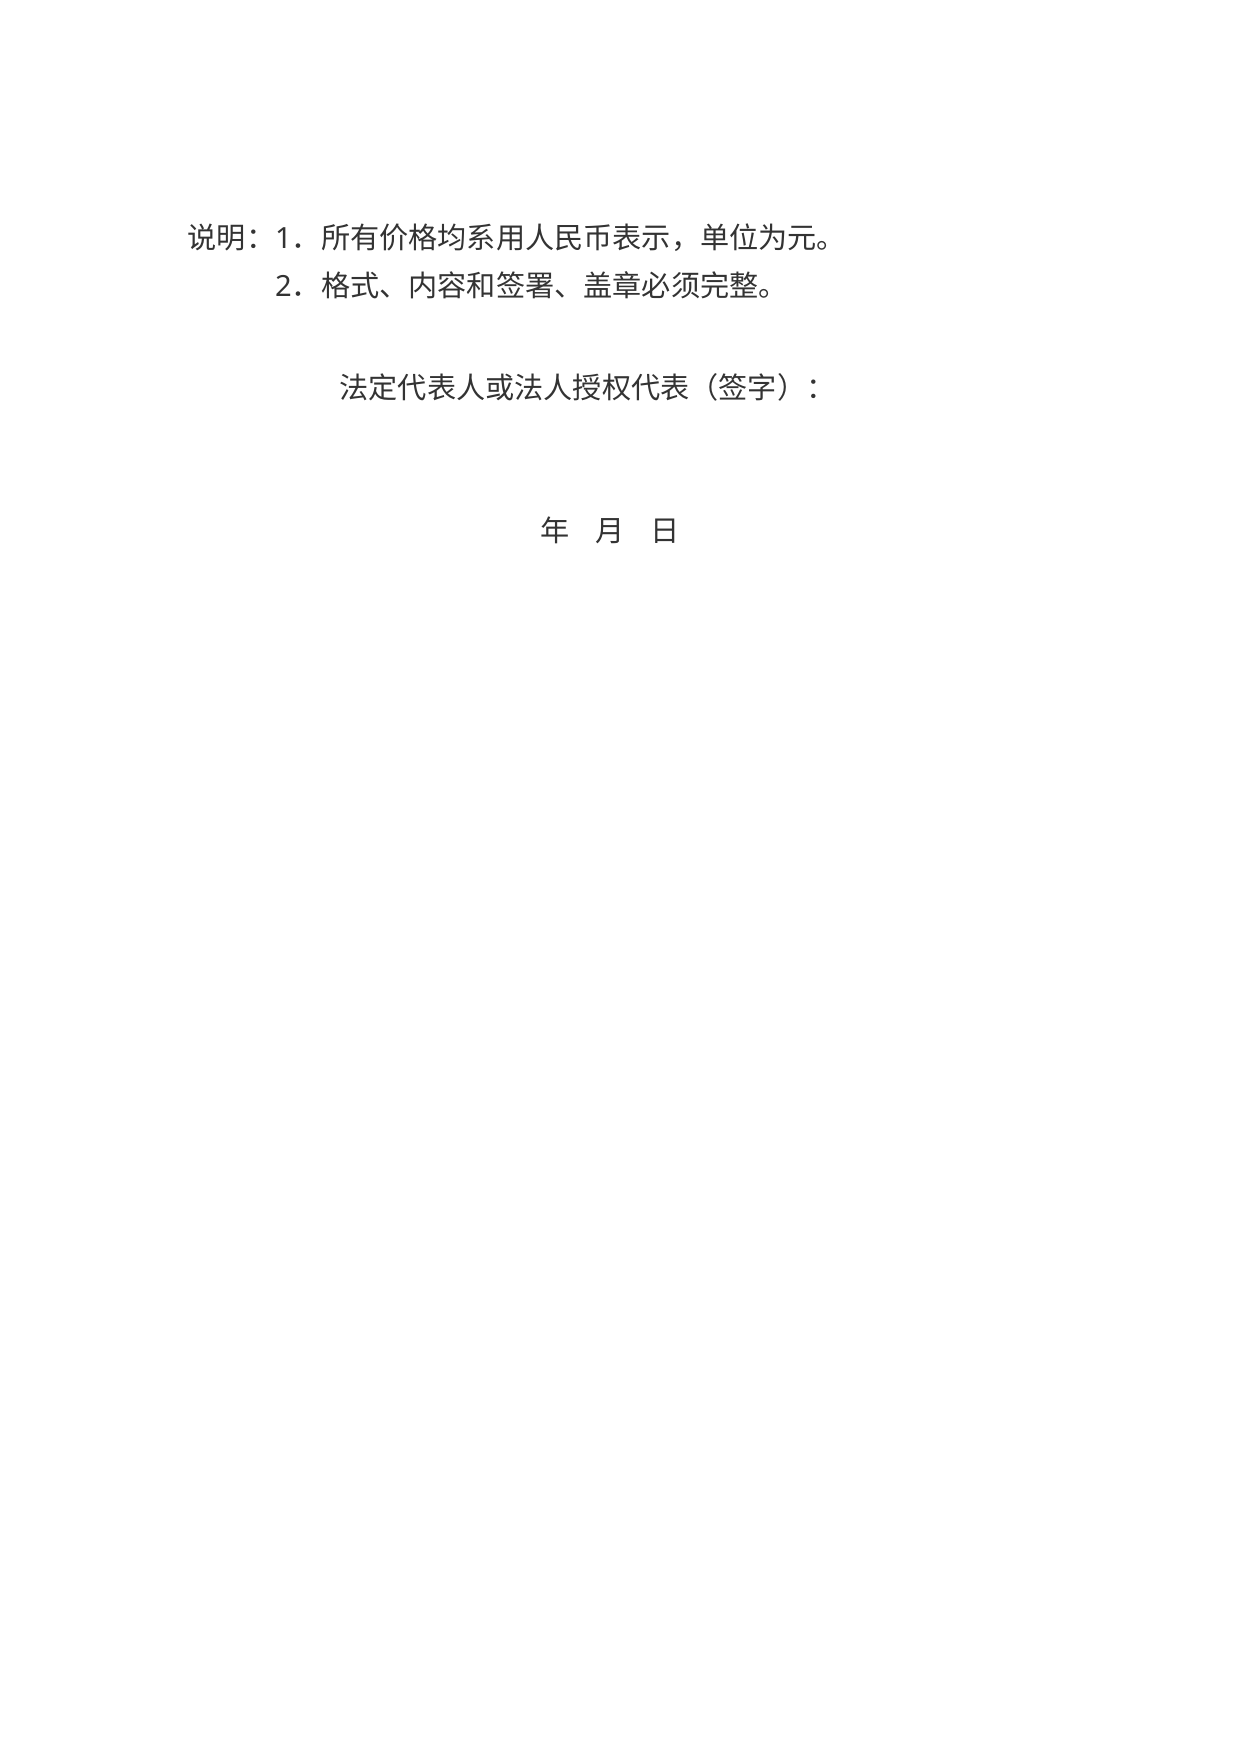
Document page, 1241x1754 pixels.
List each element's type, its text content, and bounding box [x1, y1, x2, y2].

text 法定代表人或法人授权代表（签字）： [187, 354, 1053, 419]
list 格式、内容和签署、盖章必须完整。 [187, 258, 1053, 306]
text 年 月 日 [187, 496, 1053, 561]
text 说明：1．所有价格均系用人民币表示，单位为元。 [187, 210, 1053, 258]
